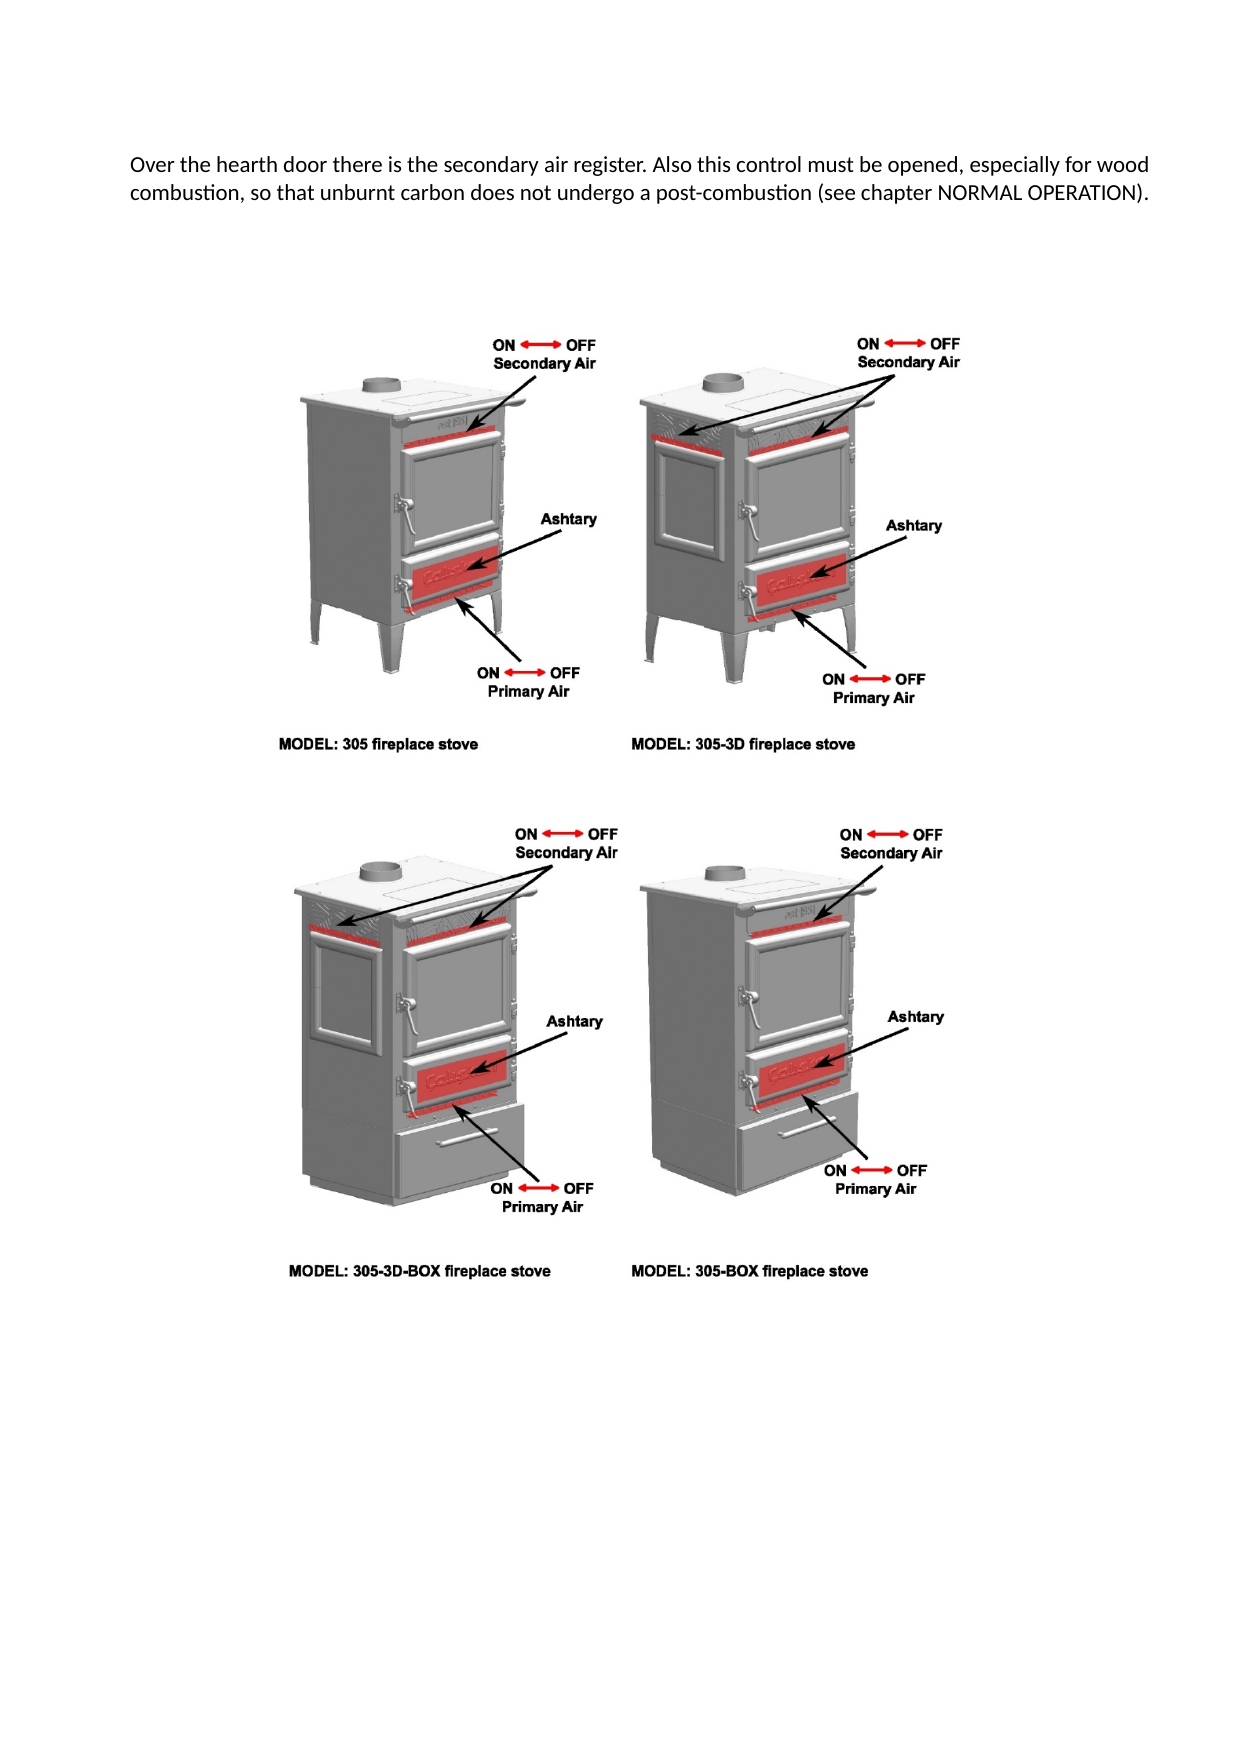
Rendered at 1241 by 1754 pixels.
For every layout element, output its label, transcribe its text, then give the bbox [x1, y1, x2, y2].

picture [243, 234, 1050, 1291]
text Over the hearth door there is the secondary air register. Also this control must be opened, especially for wood combustion, so that unburnt carbon does not undergo a post-combustion (see chapter NORMAL OPERATION). [130, 150, 1163, 206]
